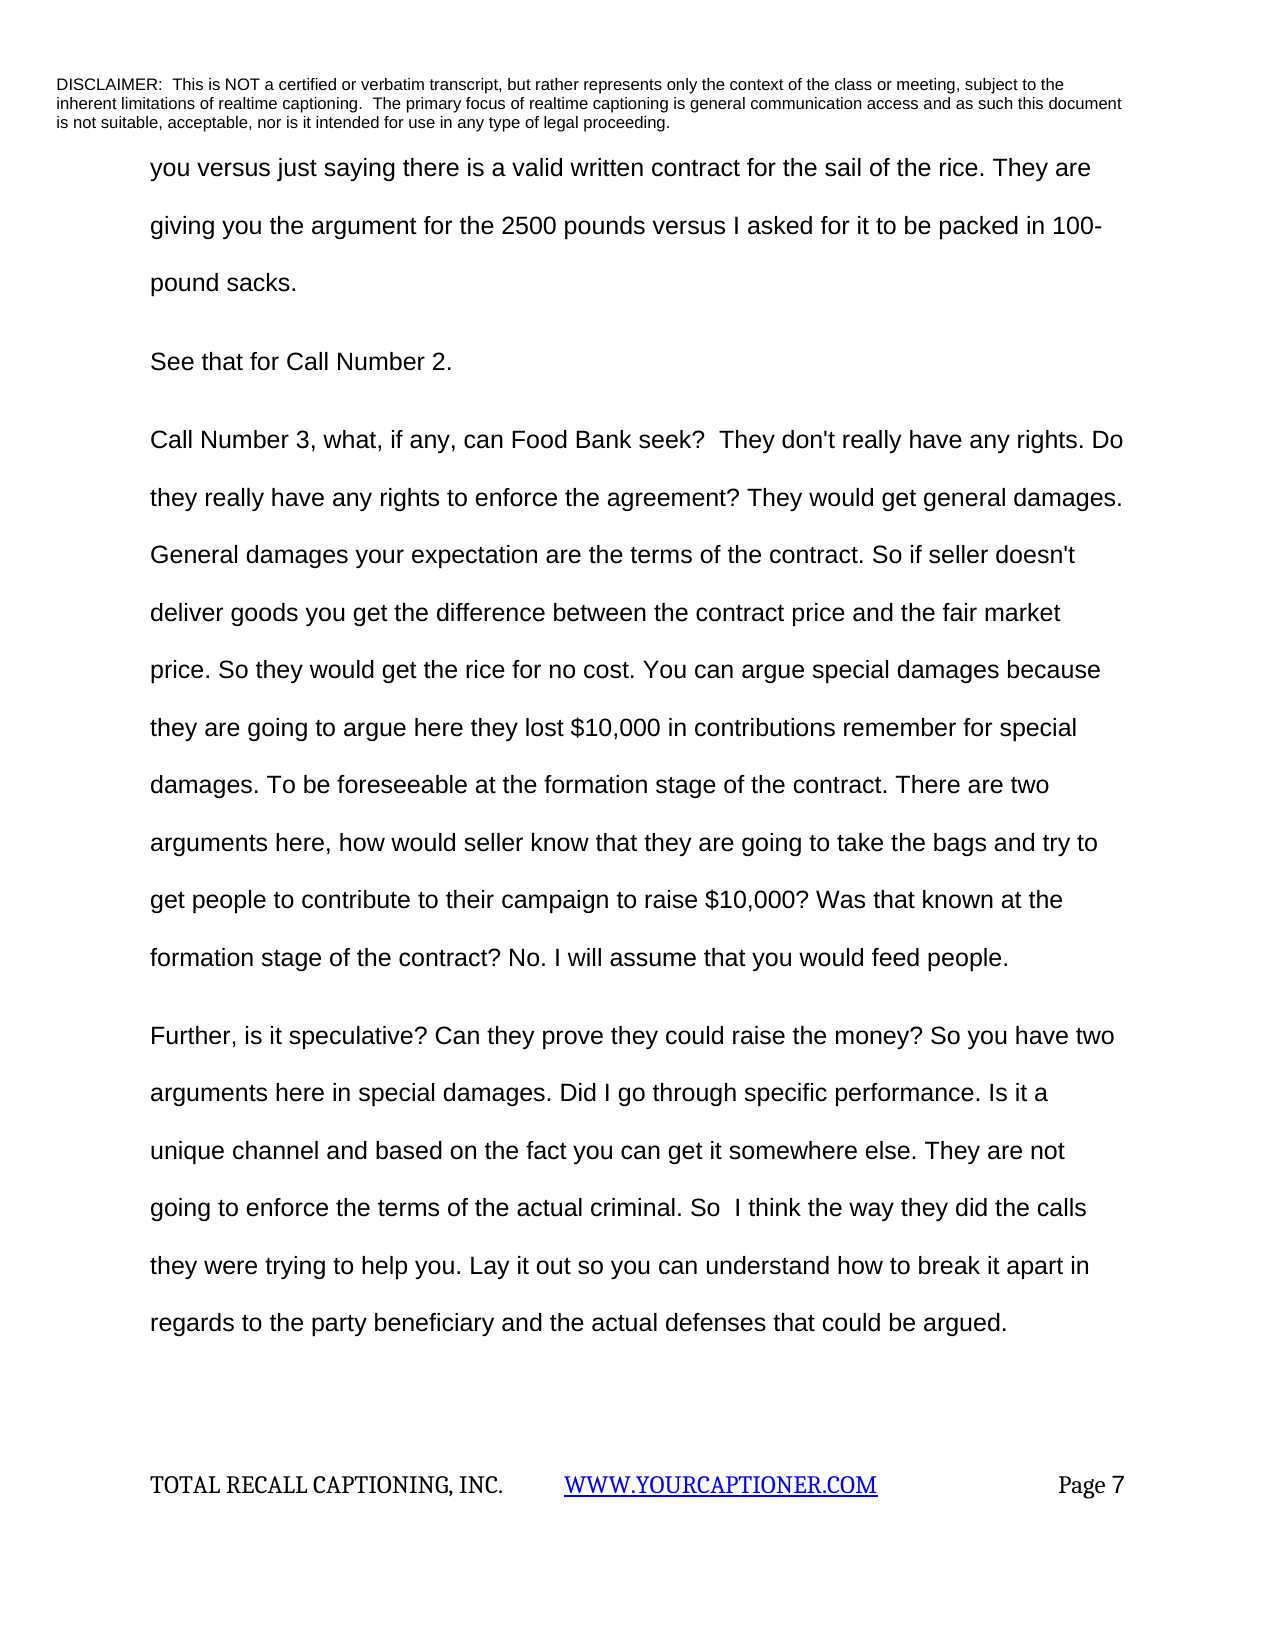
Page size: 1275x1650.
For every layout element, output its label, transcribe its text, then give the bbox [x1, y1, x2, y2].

text Call Number 3, what, if any, can Food Bank seek? They don't really have any rights. Do they really have any rights to enforce the agreement? They would get general damages. General damages your expectation are the terms of the contract. So if seller doesn't deliver goods you get the difference between the contract price and the fair market price. So they would get the rice for no cost. You can argue special damages because they are going to argue here they lost $10,000 in contributions remember for special damages. To be foreseeable at the formation stage of the contract. There are two arguments here, how would seller know that they are going to take the bags and try to get people to contribute to their campaign to raise $10,000? Was that known at the formation stage of the contract? No. I will assume that you would feed people. [150, 425, 1125, 971]
text See that for Call Number 2. [150, 347, 1125, 375]
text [150, 153, 1125, 297]
text Further, is it speculative? Can they prove they could raise the money? So you have two arguments here in special damages. Did I go through specific performance. Is it a unique channel and based on the fact you can get it somewhere else. They are not going to enforce the terms of the actual criminal. So I think the way they did the calls they were trying to help you. Lay it out so you can understand how to break it apart in regards to the party beneficiary and the actual defenses that could be argued. [150, 1021, 1125, 1337]
